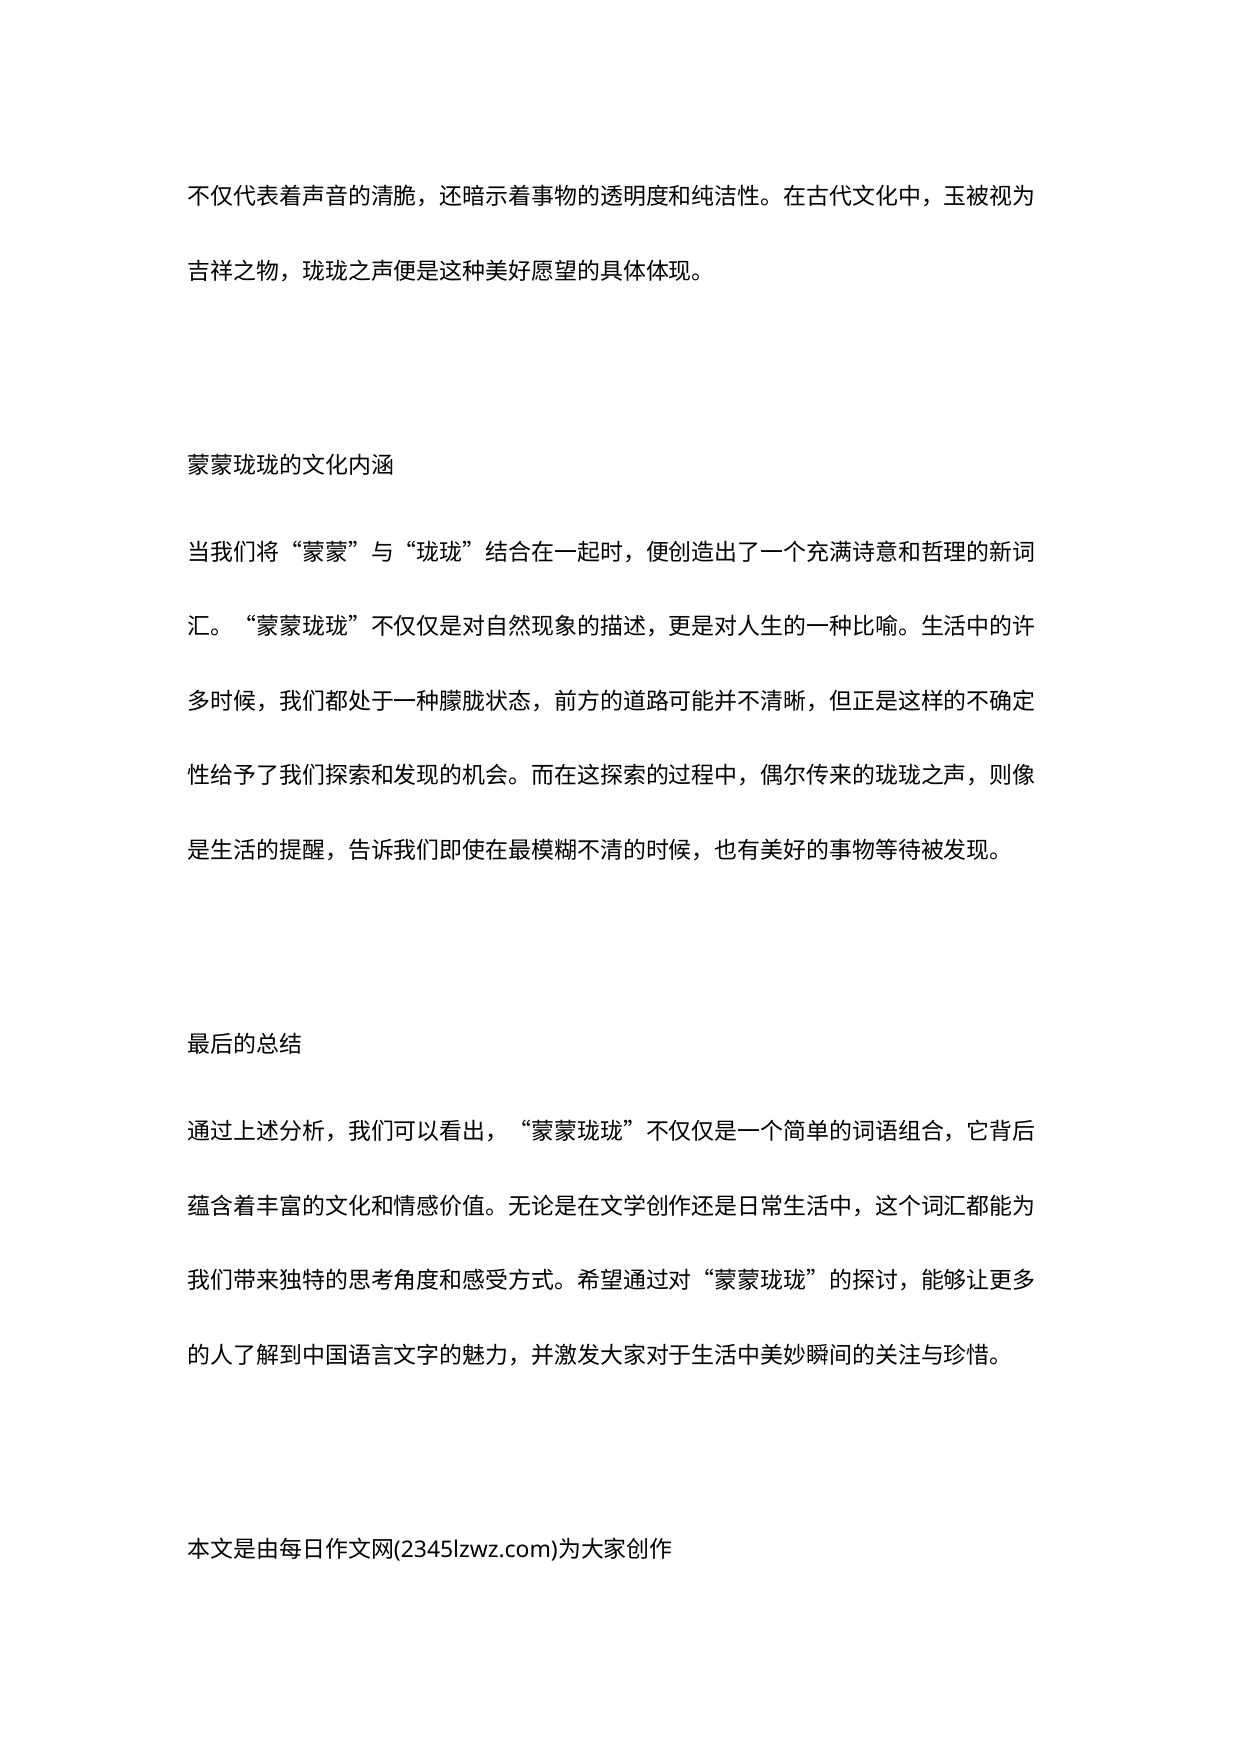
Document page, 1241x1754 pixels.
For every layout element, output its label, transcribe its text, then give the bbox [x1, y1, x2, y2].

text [187, 162, 1053, 302]
text 当我们将“蒙蒙”与“珑珑”结合在一起时，便创造出了一个充满诗意和哲理的新词汇。“蒙蒙珑珑”不仅仅是对自然现象的描述，更是对人生的一种比喻。生活中的许多时候，我们都处于一种朦胧状态，前方的道路可能并不清晰，但正是这样的不确定性给予了我们探索和发现的机会。而在这探索的过程中，偶尔传来的珑珑之声，则像是生活的提醒，告诉我们即使在最模糊不清的时候，也有美好的事物等待被发现。 [187, 517, 1053, 881]
text 通过上述分析，我们可以看出，“蒙蒙珑珑”不仅仅是一个简单的词语组合，它背后蕴含着丰富的文化和情感价值。无论是在文学创作还是日常生活中，这个词汇都能为我们带来独特的思考角度和感受方式。希望通过对“蒙蒙珑珑”的探讨，能够让更多的人了解到中国语言文字的魅力，并激发大家对于生活中美妙瞬间的关注与珍惜。 [187, 1097, 1053, 1386]
text 最后的总结 [187, 1011, 1053, 1076]
text 蒙蒙珑珑的文化内涵 [187, 431, 1053, 496]
text 本文是由每日作文网(2345lzwz.com)为大家创作 [187, 1515, 1053, 1580]
